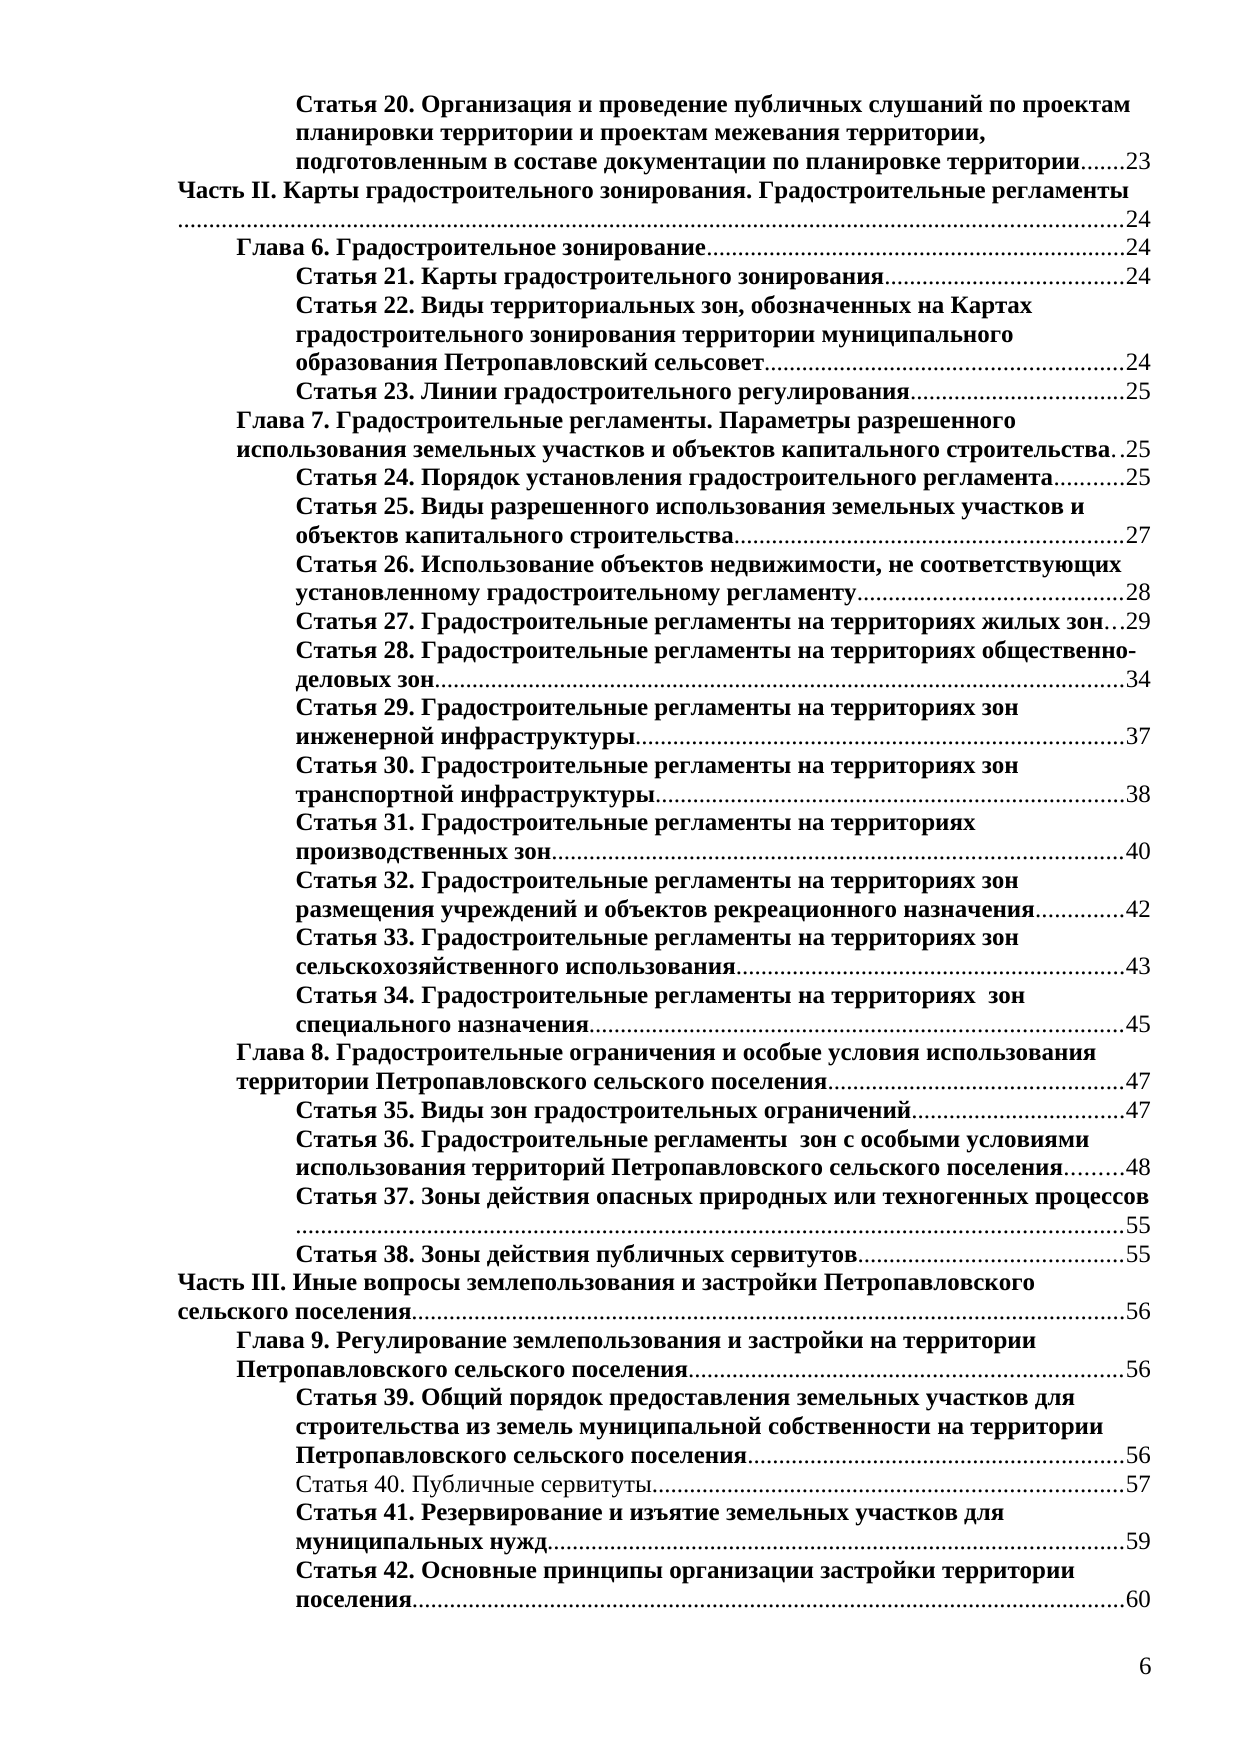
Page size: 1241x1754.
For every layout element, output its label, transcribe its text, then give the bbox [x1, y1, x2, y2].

text Часть III. Иные вопросы землепользования и застройки Петропавловского сельского поселения 56 [177, 1267, 1152, 1325]
text Статья 35. Виды зон градостроительных ограничений 47 [295, 1095, 1152, 1124]
text Глава 7. Градостроительные регламенты. Параметры разрешенного использования земельных участков и объектов капитального строительства 25 [236, 405, 1152, 462]
text Статья 42. Основные принципы организации застройки территории поселения 60 [295, 1555, 1152, 1612]
text Статья 37. Зоны действия опасных природных или техногенных процессов 55 [295, 1181, 1152, 1239]
text Статья 22. Виды территориальных зон, обозначенных на Картах градостроительного зонирования территории муниципального образования Петропавловский сельсовет 24 [295, 290, 1152, 376]
text Статья 41. Резервирование и изъятие земельных участков для муниципальных нужд 59 [295, 1497, 1152, 1555]
text Статья 25. Виды разрешенного использования земельных участков и объектов капитального строительства 27 [295, 491, 1152, 549]
text Статья 38. Зоны действия публичных сервитутов 55 [295, 1239, 1152, 1267]
text Статья 34. Градостроительные регламенты на территориях зон специального назначения 45 [295, 980, 1152, 1037]
text Статья 33. Градостроительные регламенты на территориях зон сельскохозяйственного использования 43 [295, 922, 1152, 980]
text Статья 21. Карты градостроительного зонирования 24 [295, 261, 1152, 290]
text Статья 28. Градостроительные регламенты на территориях общественно-деловых зон 34 [295, 635, 1152, 692]
text Статья 26. Использование объектов недвижимости, не соответствующих установленному градостроительному регламенту 28 [295, 549, 1152, 606]
text Статья 36. Градостроительные регламенты зон с особыми условиями использования территорий Петропавловского сельского поселения 48 [295, 1124, 1152, 1181]
text Статья 30. Градостроительные регламенты на территориях зон транспортной инфраструктуры 38 [295, 750, 1152, 807]
text Статья 29. Градостроительные регламенты на территориях зон инженерной инфраструктуры 37 [295, 692, 1152, 750]
text Статья 20. Организация и проведение публичных слушаний по проектам планировки территории и проектам межевания территории, подготовленным в составе документации по планировке территории 23 [295, 89, 1152, 175]
text Статья 32. Градостроительные регламенты на территориях зон размещения учреждений и объектов рекреационного назначения 42 [295, 865, 1152, 922]
text Часть II. Карты градостроительного зонирования. Градостроительные регламенты 24 [177, 175, 1152, 232]
text Глава 8. Градостроительные ограничения и особые условия использования территории Петропавловского сельского поселения 47 [236, 1037, 1152, 1095]
text Статья 31. Градостроительные регламенты на территориях производственных зон 40 [295, 807, 1152, 865]
text Глава 9. Регулирование землепользования и застройки на территории Петропавловского сельского поселения 56 [236, 1325, 1152, 1382]
text Статья 39. Общий порядок предоставления земельных участков для строительства из земель муниципальной собственности на территории Петропавловского сельского поселения 56 [295, 1382, 1152, 1469]
text Статья 40. Публичные сервитуты 57 [295, 1469, 1152, 1497]
text Статья 24. Порядок установления градостроительного регламента 25 [295, 462, 1152, 491]
text Глава 6. Градостроительное зонирование 24 [236, 232, 1152, 261]
text Статья 23. Линии градостроительного регулирования 25 [295, 376, 1152, 405]
text Статья 27. Градостроительные регламенты на территориях жилых зон 29 [295, 606, 1152, 635]
